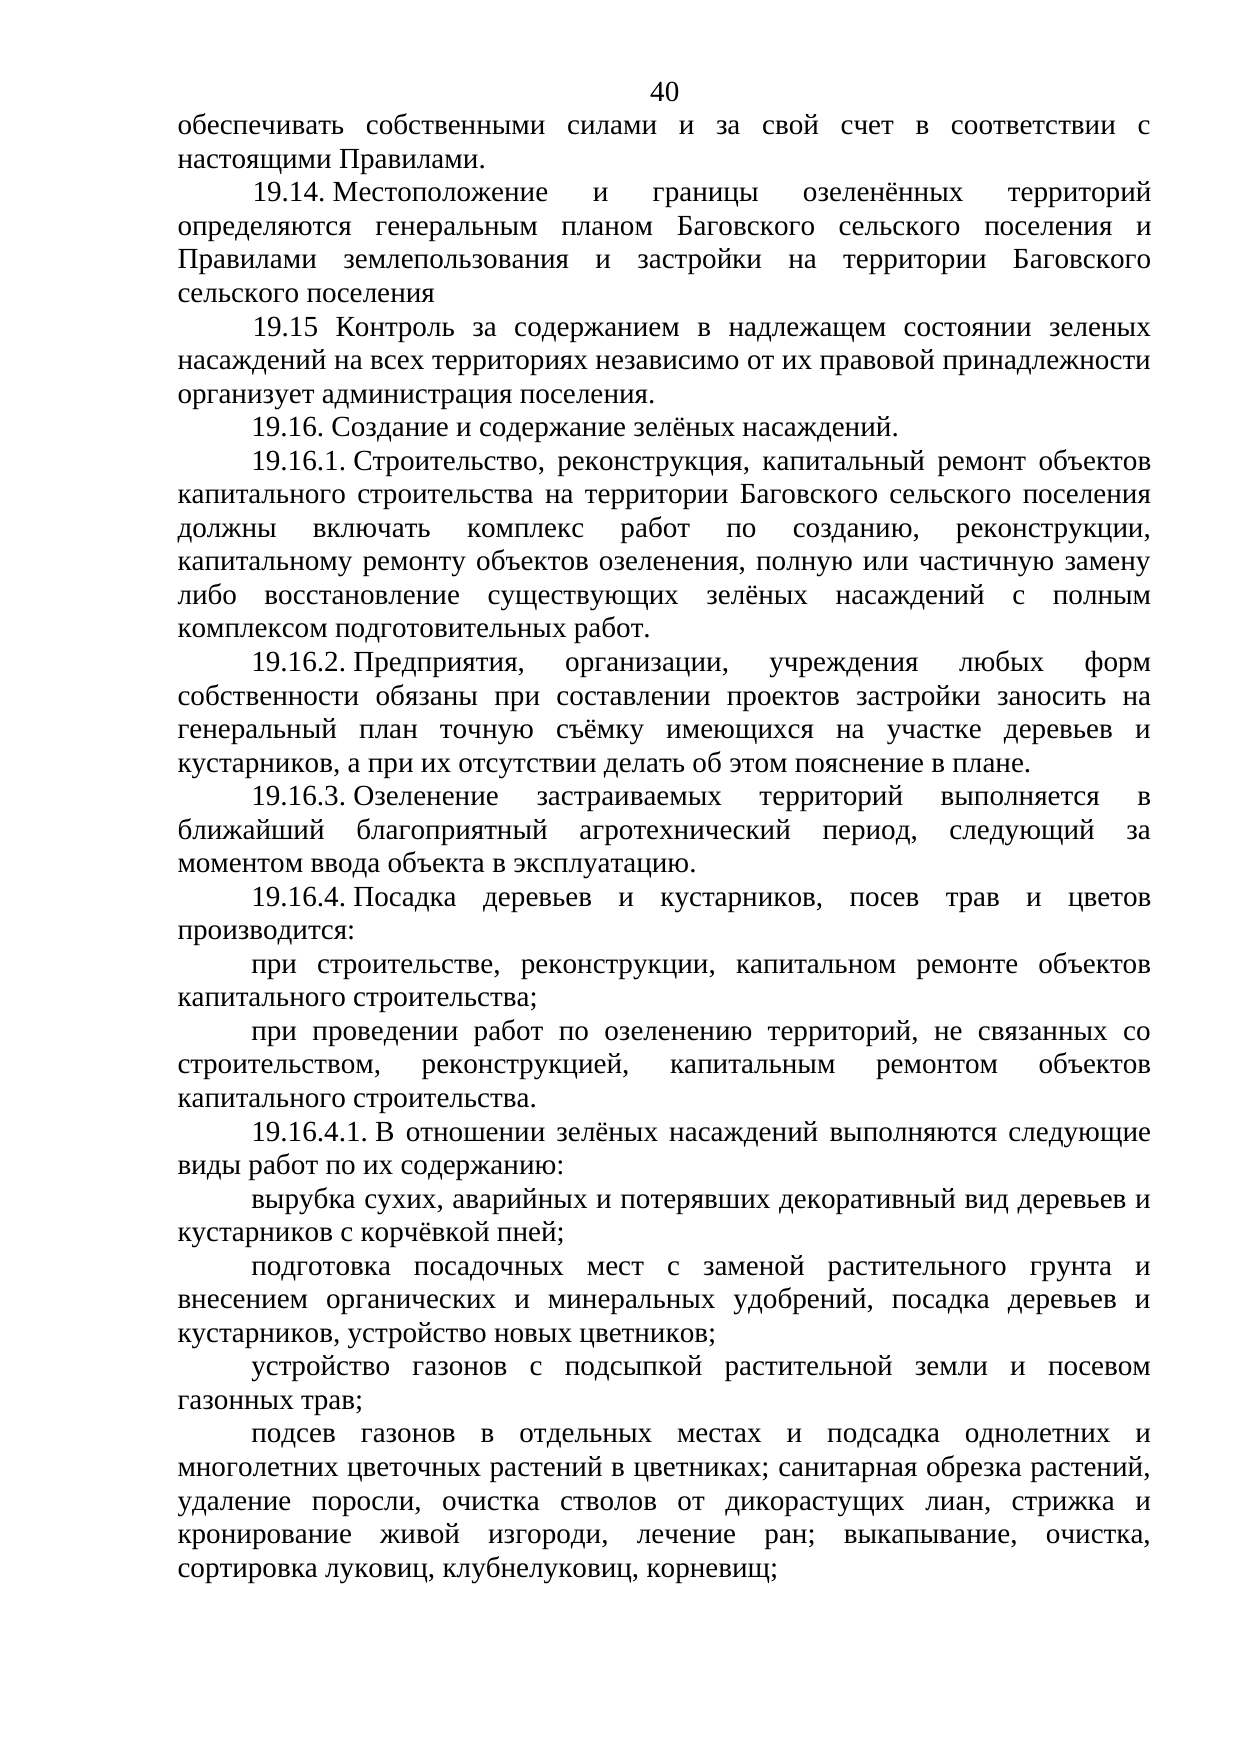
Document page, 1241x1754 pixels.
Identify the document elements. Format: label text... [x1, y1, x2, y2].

text обеспечивать собственными силами и за свой счет в соответствии с настоящими Правилами. [177, 107, 1152, 174]
text 19.14. Местоположение и границы озеленённых территорий определяются генеральным планом Баговского сельского поселения и Правилами землепользования и застройки на территории Баговского сельского поселения [177, 174, 1152, 309]
text 40 [177, 74, 1152, 107]
text устройство газонов с подсыпкой растительной земли и посевом газонных трав; [177, 1348, 1152, 1416]
text вырубка сухих, аварийных и потерявших декоративный вид деревьев и кустарников с корчёвкой пней; [177, 1181, 1152, 1248]
text 19.16. Создание и содержание зелёных насаждений. [177, 409, 1152, 443]
text 19.16.4. Посадка деревьев и кустарников, посев трав и цветов производится: [177, 879, 1152, 946]
text 19.16.3. Озеленение застраиваемых территорий выполняется в ближайший благоприятный агротехнический период, следующий за моментом ввода объекта в эксплуатацию. [177, 778, 1152, 879]
text 19.16.1. Строительство, реконструкция, капитальный ремонт объектов капитального строительства на территории Баговского сельского поселения должны включать комплекс работ по созданию, реконструкции, капитальному ремонту объектов озеленения, полную или частичную замену либо восстановление существующих зелёных насаждений с полным комплексом подготовительных работ. [177, 443, 1152, 644]
text 19.16.4.1. В отношении зелёных насаждений выполняются следующие виды работ по их содержанию: [177, 1114, 1152, 1181]
text подготовка посадочных мест с заменой растительного грунта и внесением органических и минеральных удобрений, посадка деревьев и кустарников, устройство новых цветников; [177, 1248, 1152, 1348]
text 19.16.2. Предприятия, организации, учреждения любых форм собственности обязаны при составлении проектов застройки заносить на генеральный план точную съёмку имеющихся на участке деревьев и кустарников, а при их отсутствии делать об этом пояснение в плане. [177, 644, 1152, 778]
text 19.15 Контроль за содержанием в надлежащем состоянии зеленых насаждений на всех территориях независимо от их правовой принадлежности организует администрация поселения. [177, 309, 1152, 409]
text при проведении работ по озеленению территорий, не связанных со строительством, реконструкцией, капитальным ремонтом объектов капитального строительства. [177, 1013, 1152, 1114]
text при строительстве, реконструкции, капитальном ремонте объектов капитального строительства; [177, 946, 1152, 1013]
text подсев газонов в отдельных местах и подсадка однолетних и многолетних цветочных растений в цветниках; санитарная обрезка растений, удаление поросли, очистка стволов от дикорастущих лиан, стрижка и кронирование живой изгороди, лечение ран; выкапывание, очистка, сортировка луковиц, клубнелуковиц, корневищ; [177, 1416, 1152, 1583]
